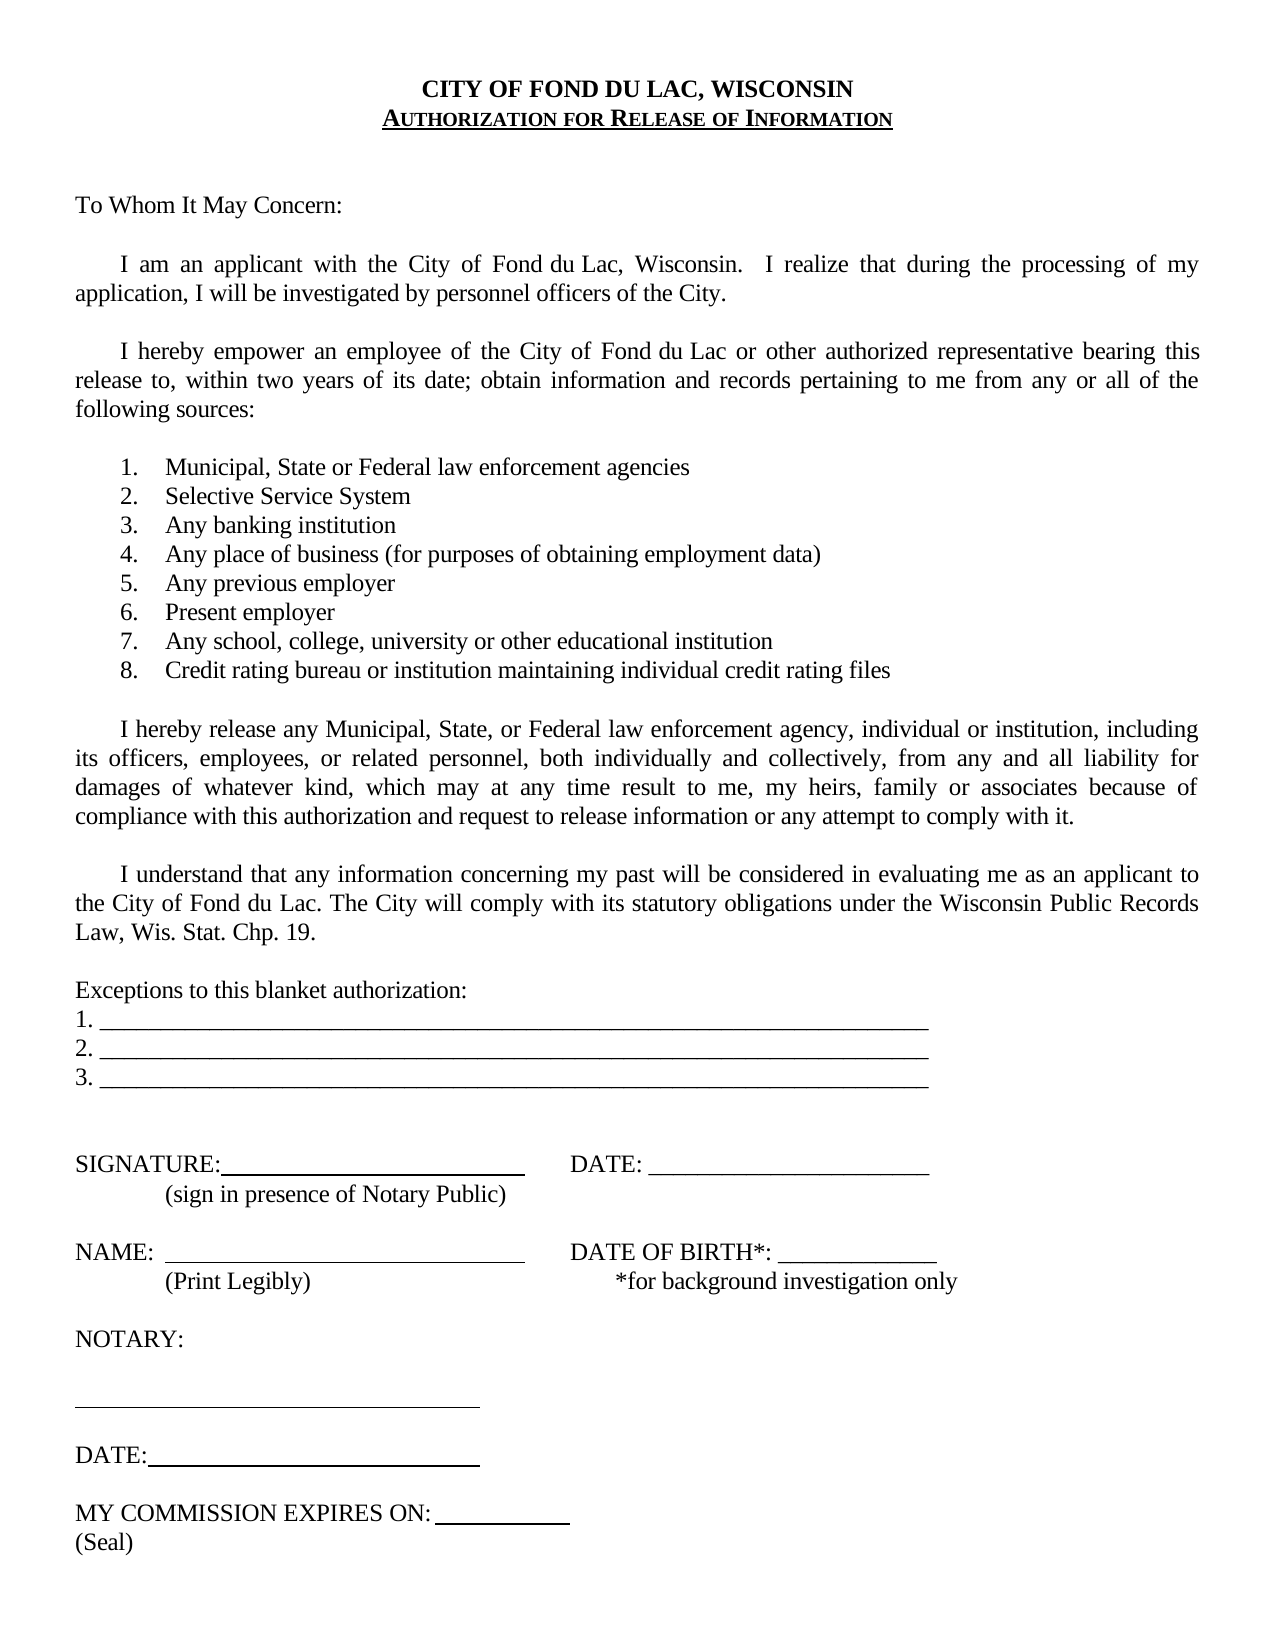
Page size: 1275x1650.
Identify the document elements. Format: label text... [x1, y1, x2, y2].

text I understand that any information concerning my past will be considered in evaluating me as an applicant to the City of Fond du Lac. The City will comply with its statutory obligations under the Wisconsin Public Records Law, Wis. Stat. Chp. 19. [75, 859, 1200, 946]
text 1. Municipal, State or Federal law enforcement agencies [75, 452, 1155, 481]
text I hereby release any Municipal, State, or Federal law enforcement agency, individual or institution, including its officers, employees, or related personnel, both individually and collectively, from any and all liability for damages of whatever kind, which may at any time result to me, my heirs, family or associates because of compliance with this authorization and request to release information or any attempt to comply with it. [75, 713, 1200, 830]
text NOTARY: [75, 1324, 1200, 1353]
text SIGNATURE: DATE: _______________________ [75, 1149, 1200, 1178]
text 2. ____________________________________________________________________ [75, 1033, 1200, 1062]
text 1. ____________________________________________________________________ [75, 1004, 1200, 1033]
text NAME: DATE OF BIRTH*: _____________ [75, 1237, 1200, 1266]
text 6. Present employer [75, 597, 1155, 626]
text I am an applicant with the City of Fond du Lac, Wisconsin. I realize that during the processing of my application, I will be investigated by personnel officers of the City. [75, 248, 1200, 307]
text (Seal) [75, 1527, 1200, 1556]
text 4. Any place of business (for purposes of obtaining employment data) [75, 539, 1155, 568]
text I hereby empower an employee of the City of or other authorized representative bearing this release to, within two years of its date; obtain information and records pertaining to me from any or all of the following sources: [75, 336, 1200, 423]
text 3. Any banking institution [75, 510, 1155, 539]
text (Print Legibly) *for background investigation only [75, 1266, 1200, 1295]
text 2. Selective Service System [75, 481, 1155, 510]
text DATE: [75, 1440, 1200, 1469]
text 7. Any school, college, university or other educational institution [75, 626, 1155, 655]
text Exceptions to this blanket authorization: [75, 975, 1200, 1004]
text (sign in presence of Notary Public) [75, 1178, 1200, 1207]
text 3. ____________________________________________________________________ [75, 1062, 1200, 1091]
text Authorization for Release of Information [75, 103, 1200, 132]
text 8. Credit rating bureau or institution maintaining individual credit rating files [75, 655, 1155, 684]
text CITY OF DU LAC, [75, 74, 1200, 103]
text 5. Any previous employer [75, 568, 1155, 597]
text To Whom It May Concern: [75, 190, 1200, 219]
text MY COMMISSION EXPIRES ON: [75, 1498, 1200, 1527]
